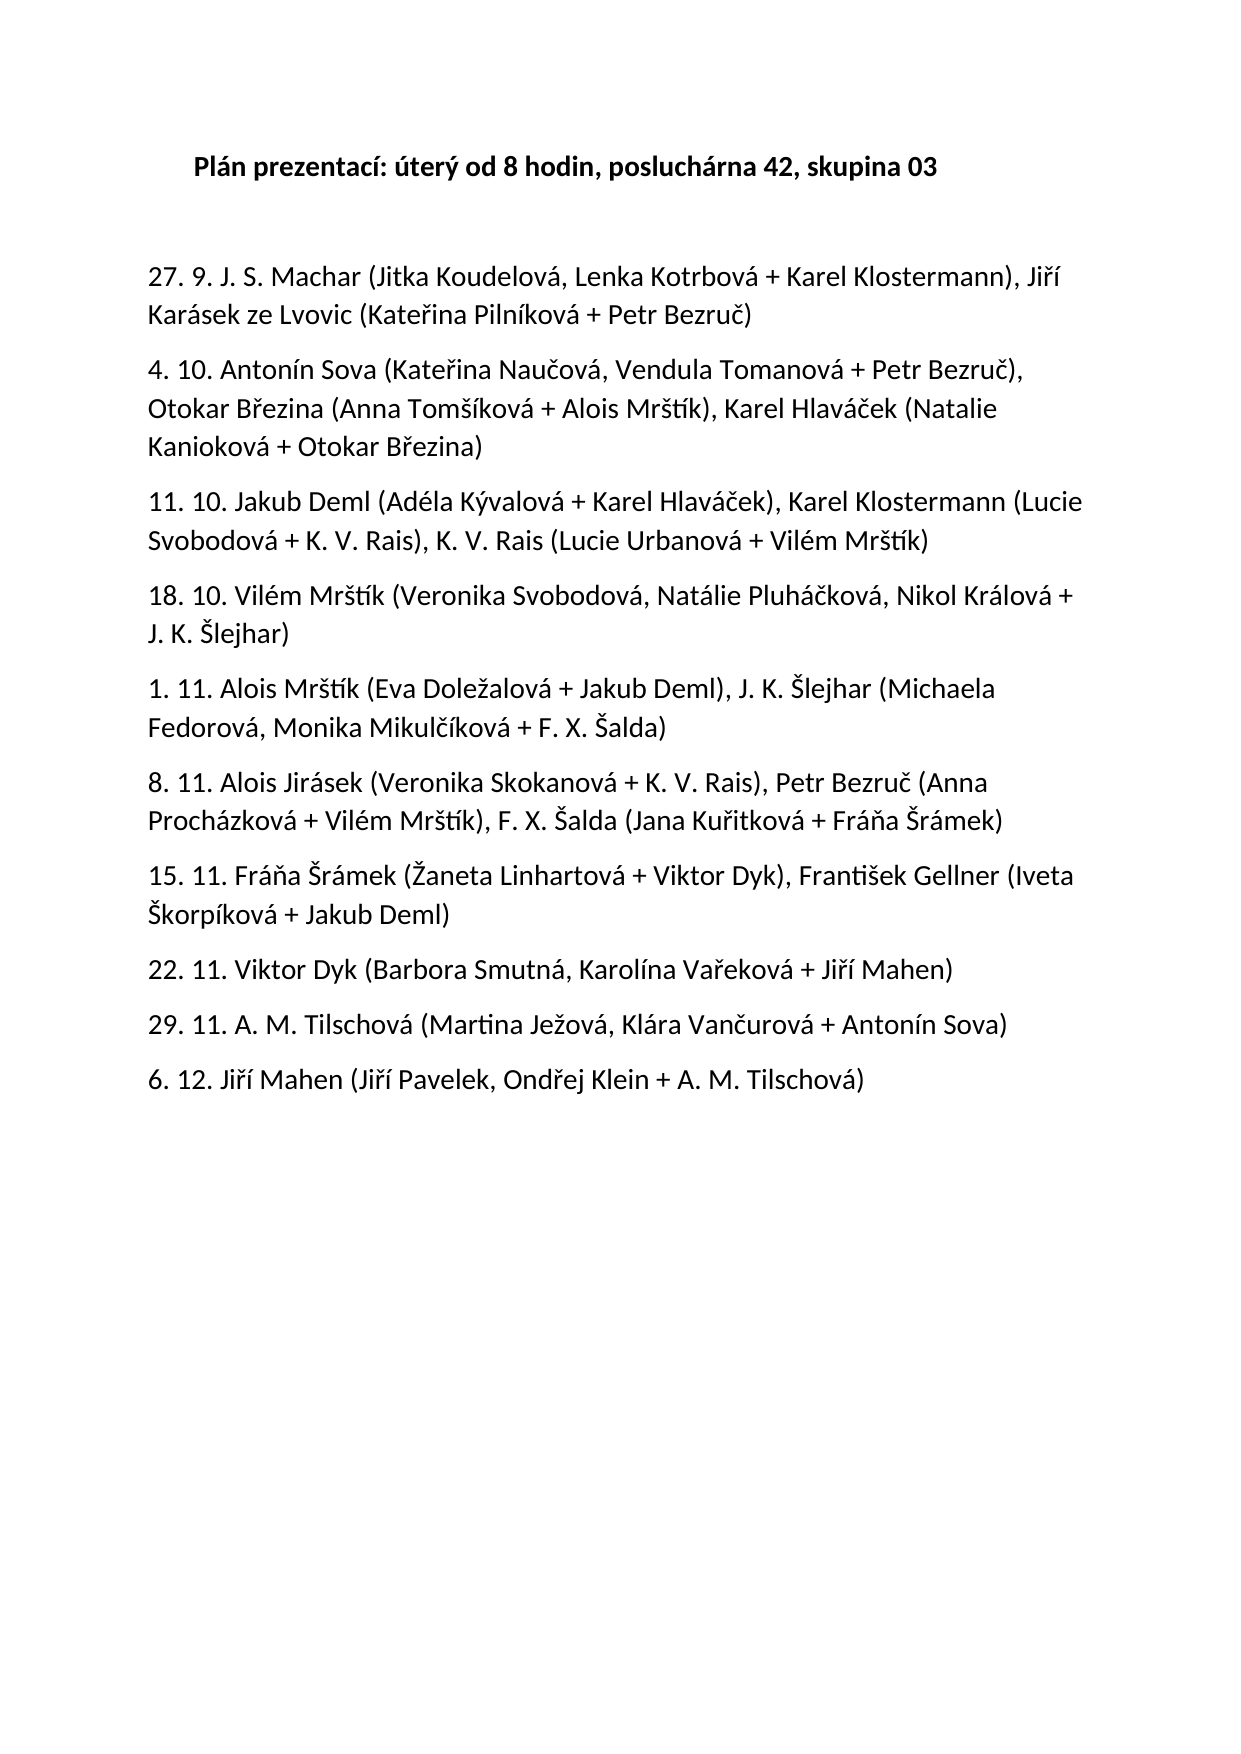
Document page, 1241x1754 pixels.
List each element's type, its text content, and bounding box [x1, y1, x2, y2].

text 8. 11. Alois Jirásek (Veronika Skokanová + K. V. Rais), Petr Bezruč (Anna Procházková + Vilém Mrštík), F. X. Šalda (Jana Kuřitková + Fráňa Šrámek) [148, 764, 1093, 838]
text 15. 11. Fráňa Šrámek (Žaneta Linhartová + Viktor Dyk), František Gellner (Iveta Škorpíková + Jakub Deml) [148, 857, 1093, 932]
text Plán prezentací: úterý od 8 hodin, posluchárna 42, skupina 03 [148, 148, 1093, 183]
text 22. 11. Viktor Dyk (Barbora Smutná, Karolína Vařeková + Jiří Mahen) [148, 951, 1093, 987]
text 18. 10. Vilém Mrštík (Veronika Svobodová, Natálie Pluháčková, Nikol Králová + J. K. Šlejhar) [148, 577, 1093, 651]
text 27. 9. J. S. Machar (Jitka Koudelová, Lenka Kotrbová + Karel Klostermann), Jiří Karásek ze Lvovic (Kateřina Pilníková + Petr Bezruč) [148, 258, 1093, 332]
text 11. 10. Jakub Deml (Adéla Kývalová + Karel Hlaváček), Karel Klostermann (Lucie Svobodová + K. V. Rais), K. V. Rais (Lucie Urbanová + Vilém Mrštík) [148, 483, 1093, 557]
text 1. 11. Alois Mrštík (Eva Doležalová + Jakub Deml), J. K. Šlejhar (Michaela Fedorová, Monika Mikulčíková + F. X. Šalda) [148, 670, 1093, 744]
text 4. 10. Antonín Sova (Kateřina Naučová, Vendula Tomanová + Petr Bezruč), Otokar Březina (Anna Tomšíková + Alois Mrštík), Karel Hlaváček (Natalie Kanioková + Otokar Březina) [148, 351, 1093, 464]
text 29. 11. A. M. Tilschová (Martina Ježová, Klára Vančurová + Antonín Sova) [148, 1006, 1093, 1042]
text 6. 12. Jiří Mahen (Jiří Pavelek, Ondřej Klein + A. M. Tilschová) [148, 1061, 1093, 1097]
